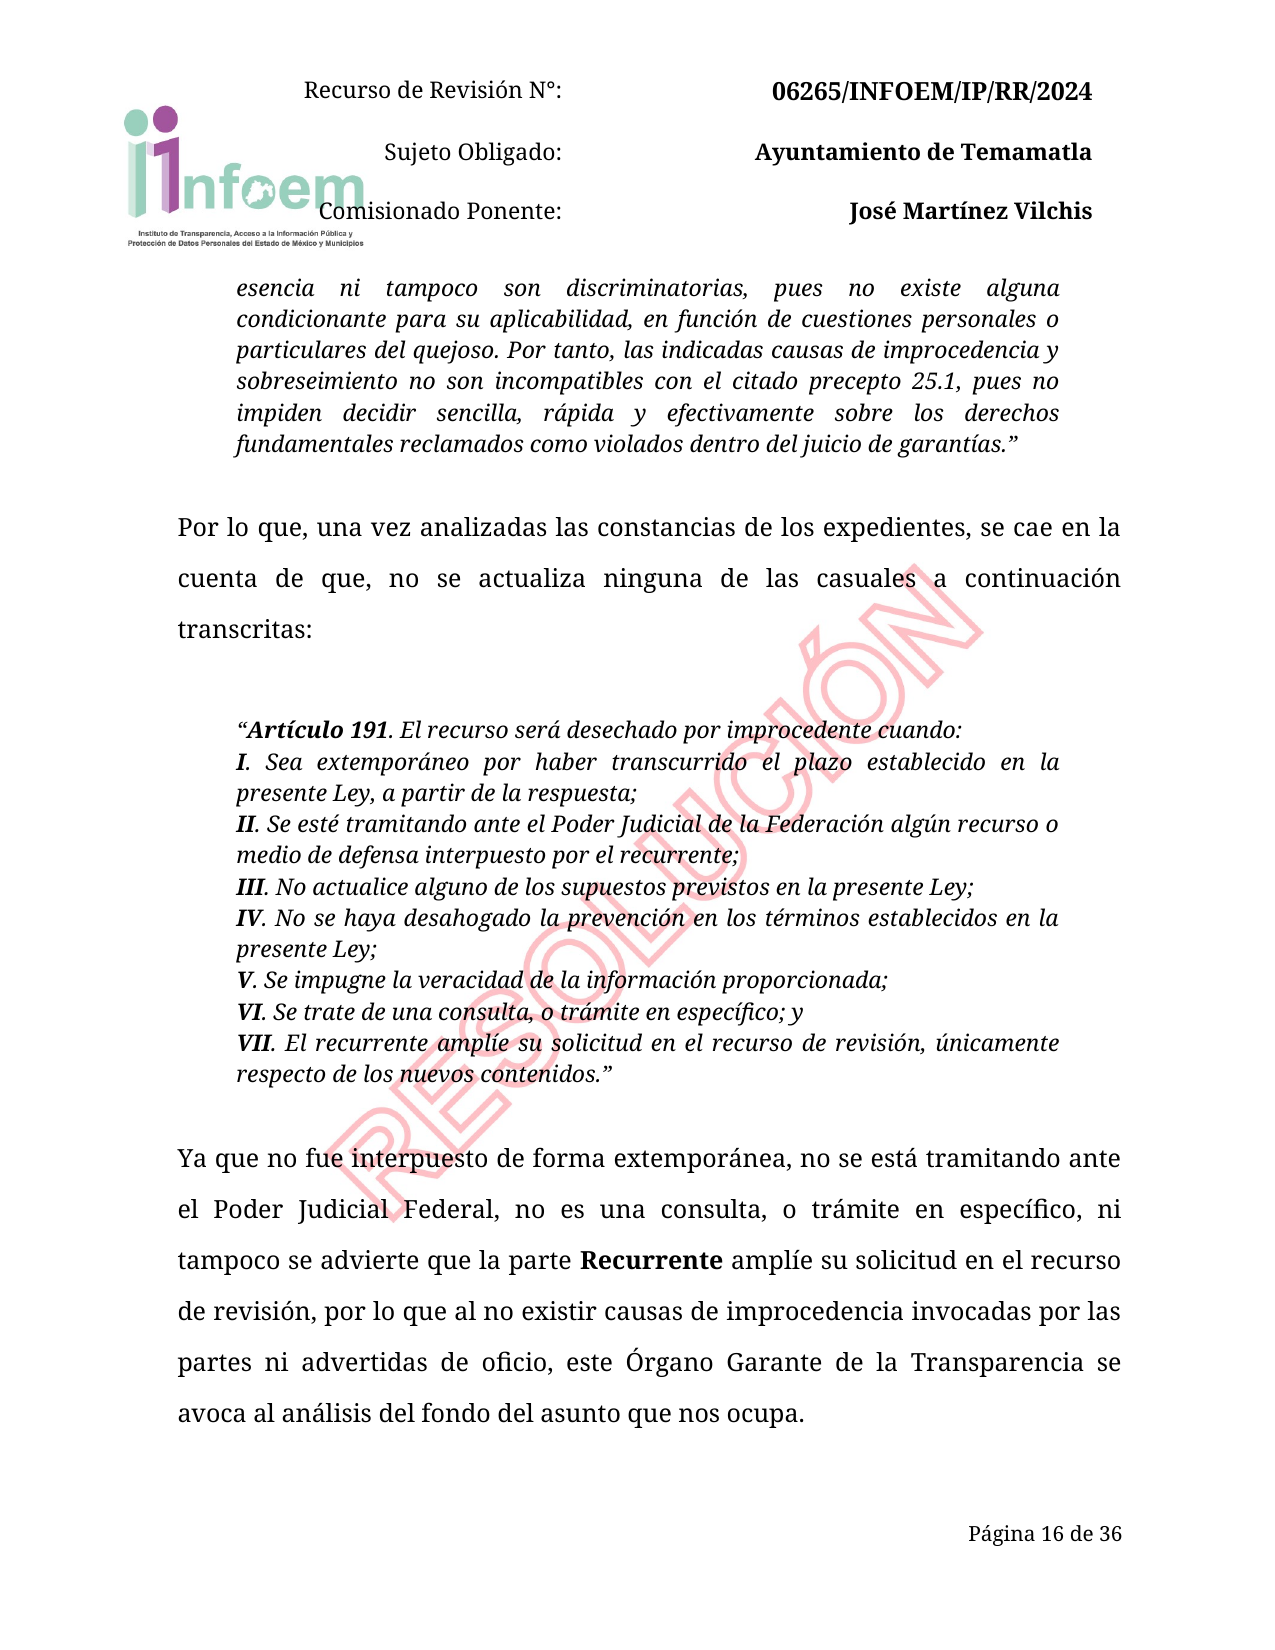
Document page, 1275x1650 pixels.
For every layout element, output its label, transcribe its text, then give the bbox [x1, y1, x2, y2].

text II. Se esté tramitando ante el Poder Judicial de la Federación algún recurso o medio de defensa interpuesto por el recurrente; [236, 808, 1063, 870]
text V. Se impugne la veracidad de la información proporcionada; [236, 964, 1063, 995]
text Por lo que, una vez analizadas las constancias de los expedientes, se cae en la cuenta de que, no se actualiza ninguna de las casuales a continuación transcritas: [177, 510, 1122, 646]
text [236, 271, 1063, 459]
text IV. No se haya desahogado la prevención en los términos establecidos en la presente Ley; [236, 902, 1063, 964]
picture [5, 45, 1270, 1650]
text “Artículo 191. El recurso será desechado por improcedente cuando: [236, 714, 1063, 745]
text I. Sea extemporáneo por haber transcurrido el plazo establecido en la presente Ley, a partir de la respuesta; [236, 745, 1063, 808]
text VI. Se trate de una consulta, o trámite en específico; y [236, 995, 1063, 1027]
text Ya que no fue interpuesto de forma extemporánea, no se está tramitando ante el Poder Judicial Federal, no es una consulta, o trámite en específico, ni tampoco se advierte que la parte Recurrente amplíe su solicitud en el recurso de revisión, por lo que al no existir causas de improcedencia invocadas por las partes ni advertidas de oficio, este Órgano Garante de la Transparencia se avoca al análisis del fondo del asunto que nos ocupa. [177, 1140, 1122, 1429]
text III. No actualice alguno de los supuestos previstos en la presente Ley; [236, 870, 1063, 902]
text VII. El recurrente amplíe su solicitud en el recurso de revisión, únicamente respecto de los nuevos contenidos.” [236, 1027, 1063, 1089]
